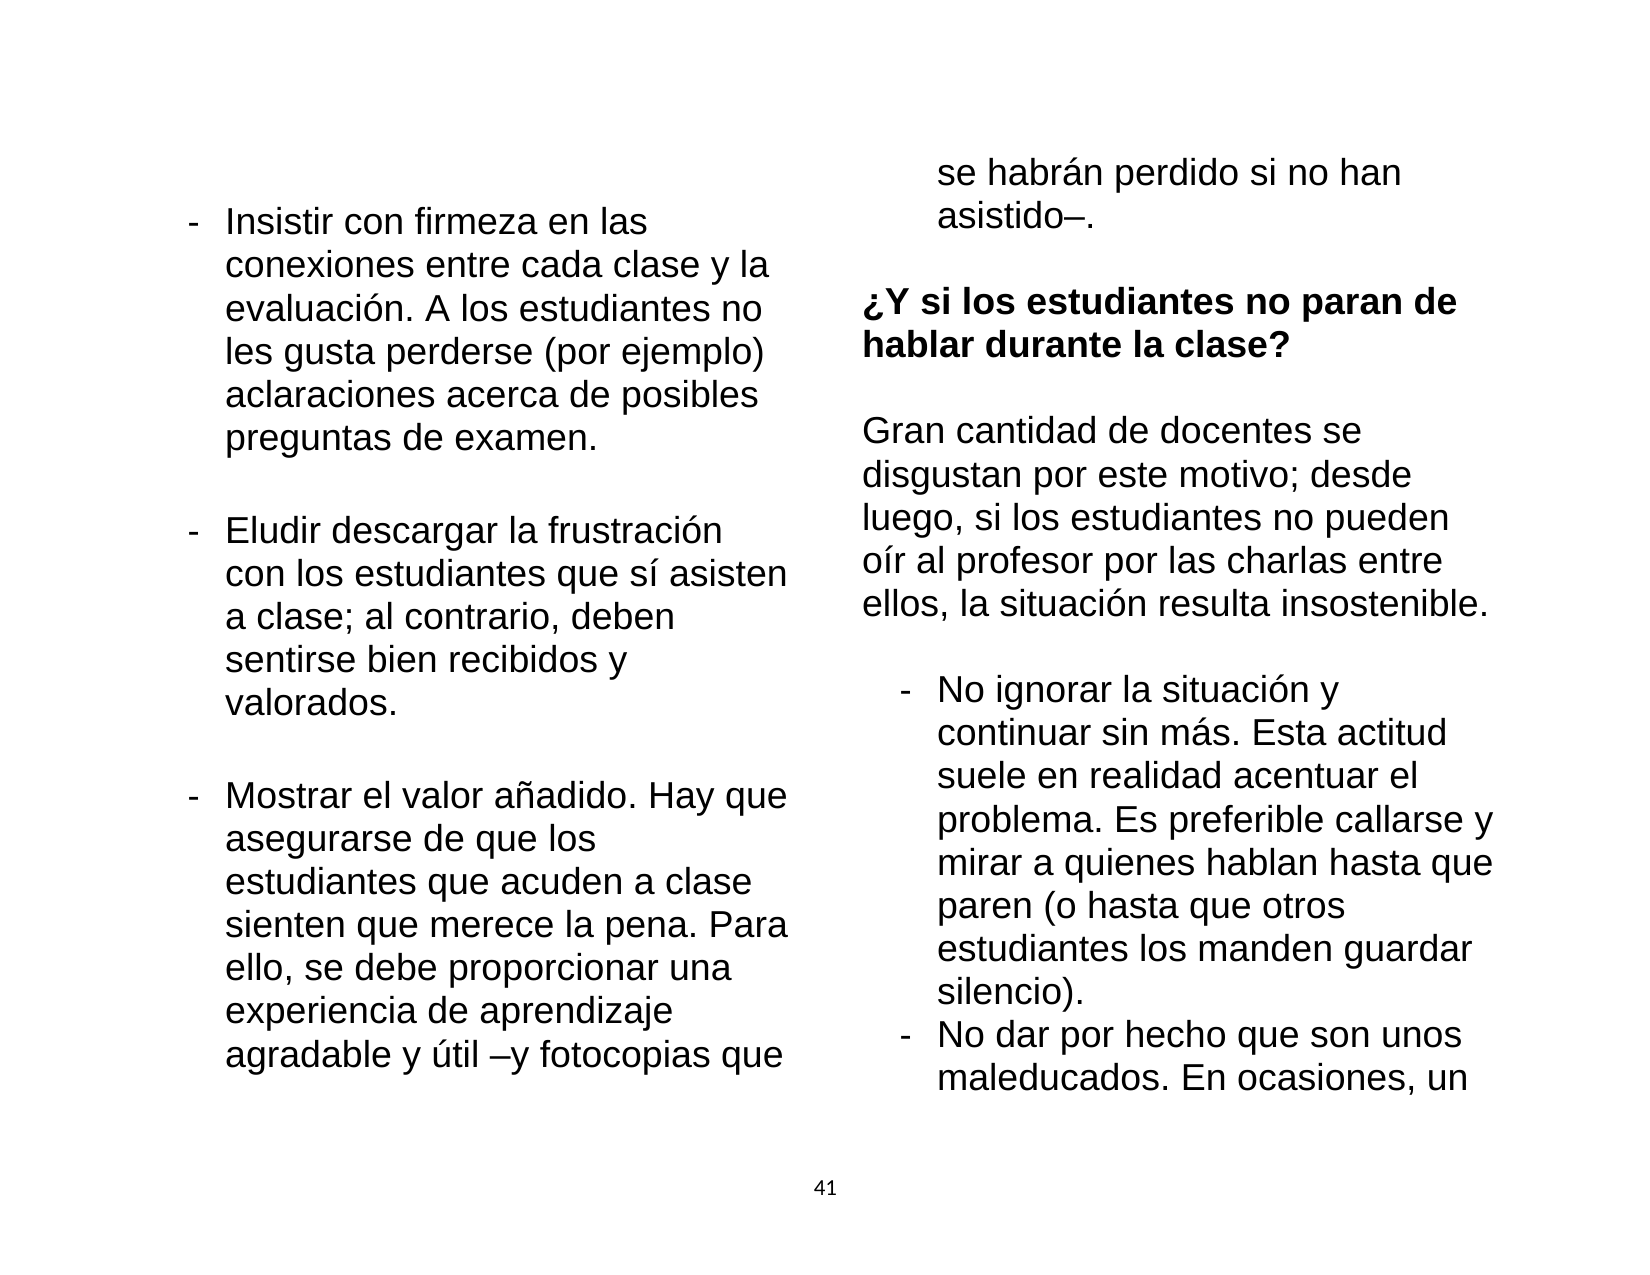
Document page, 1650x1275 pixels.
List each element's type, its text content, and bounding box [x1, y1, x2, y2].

list Insistir con firmeza en las conexiones entre cada clase y la evaluación. A los estudiantes no les gusta perderse (por ejemplo) aclaraciones acerca de posibles preguntas de examen. [187, 199, 788, 458]
list Eludir descargar la frustración con los estudiantes que sí asisten a clase; al contrario, deben sentirse bien recibidos y valorados. [187, 508, 788, 723]
text ¿Y si los estudiantes no paran de hablar durante la clase? [862, 279, 1500, 366]
text Gran cantidad de docentes se disgustan por este motivo; desde luego, si los estudiantes no pueden oír al profesor por las charlas entre ellos, la situación resulta insostenible. [862, 409, 1500, 624]
list Mostrar el valor añadido. Hay que asegurarse de que los estudiantes que acuden a clase sienten que merece la pena. Para ello, se debe proporcionar una experiencia de aprendizaje agradable y útil –y fotocopias que se habrán perdido si no han asistido–. [899, 150, 1500, 236]
list Mostrar el valor añadido. Hay que asegurarse de que los estudiantes que acuden a clase sienten que merece la pena. Para ello, se debe proporcionar una experiencia de aprendizaje agradable y útil –y fotocopias que se habrán perdido si no han asistido–. [187, 773, 788, 1075]
list No ignorar la situación y continuar sin más. Esta actitud suele en realidad acentuar el problema. Es preferible callarse y mirar a quienes hablan hasta que paren (o hasta que otros estudiantes los manden guardar silencio). [899, 667, 1500, 1012]
